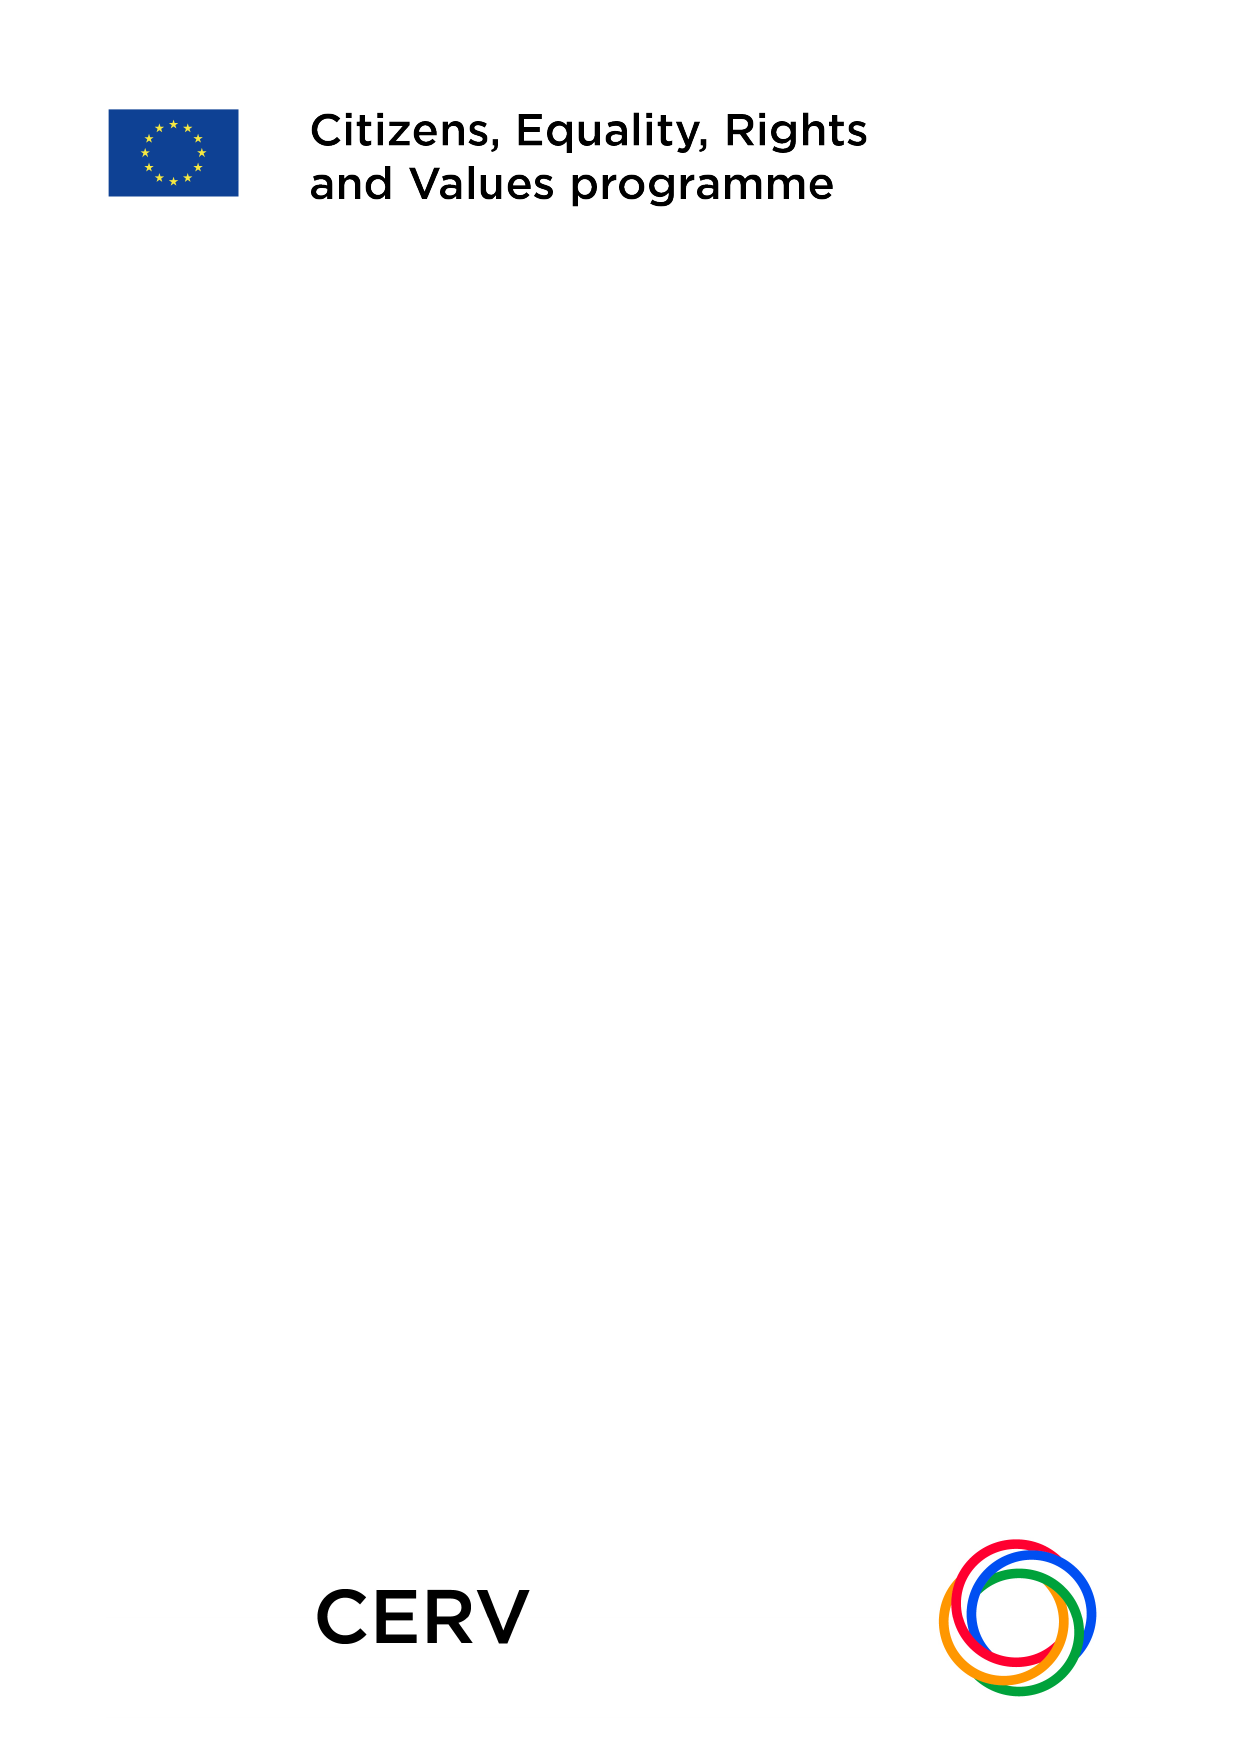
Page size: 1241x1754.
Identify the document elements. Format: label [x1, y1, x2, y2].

picture [106, 1517, 1150, 1718]
picture [106, 106, 882, 207]
